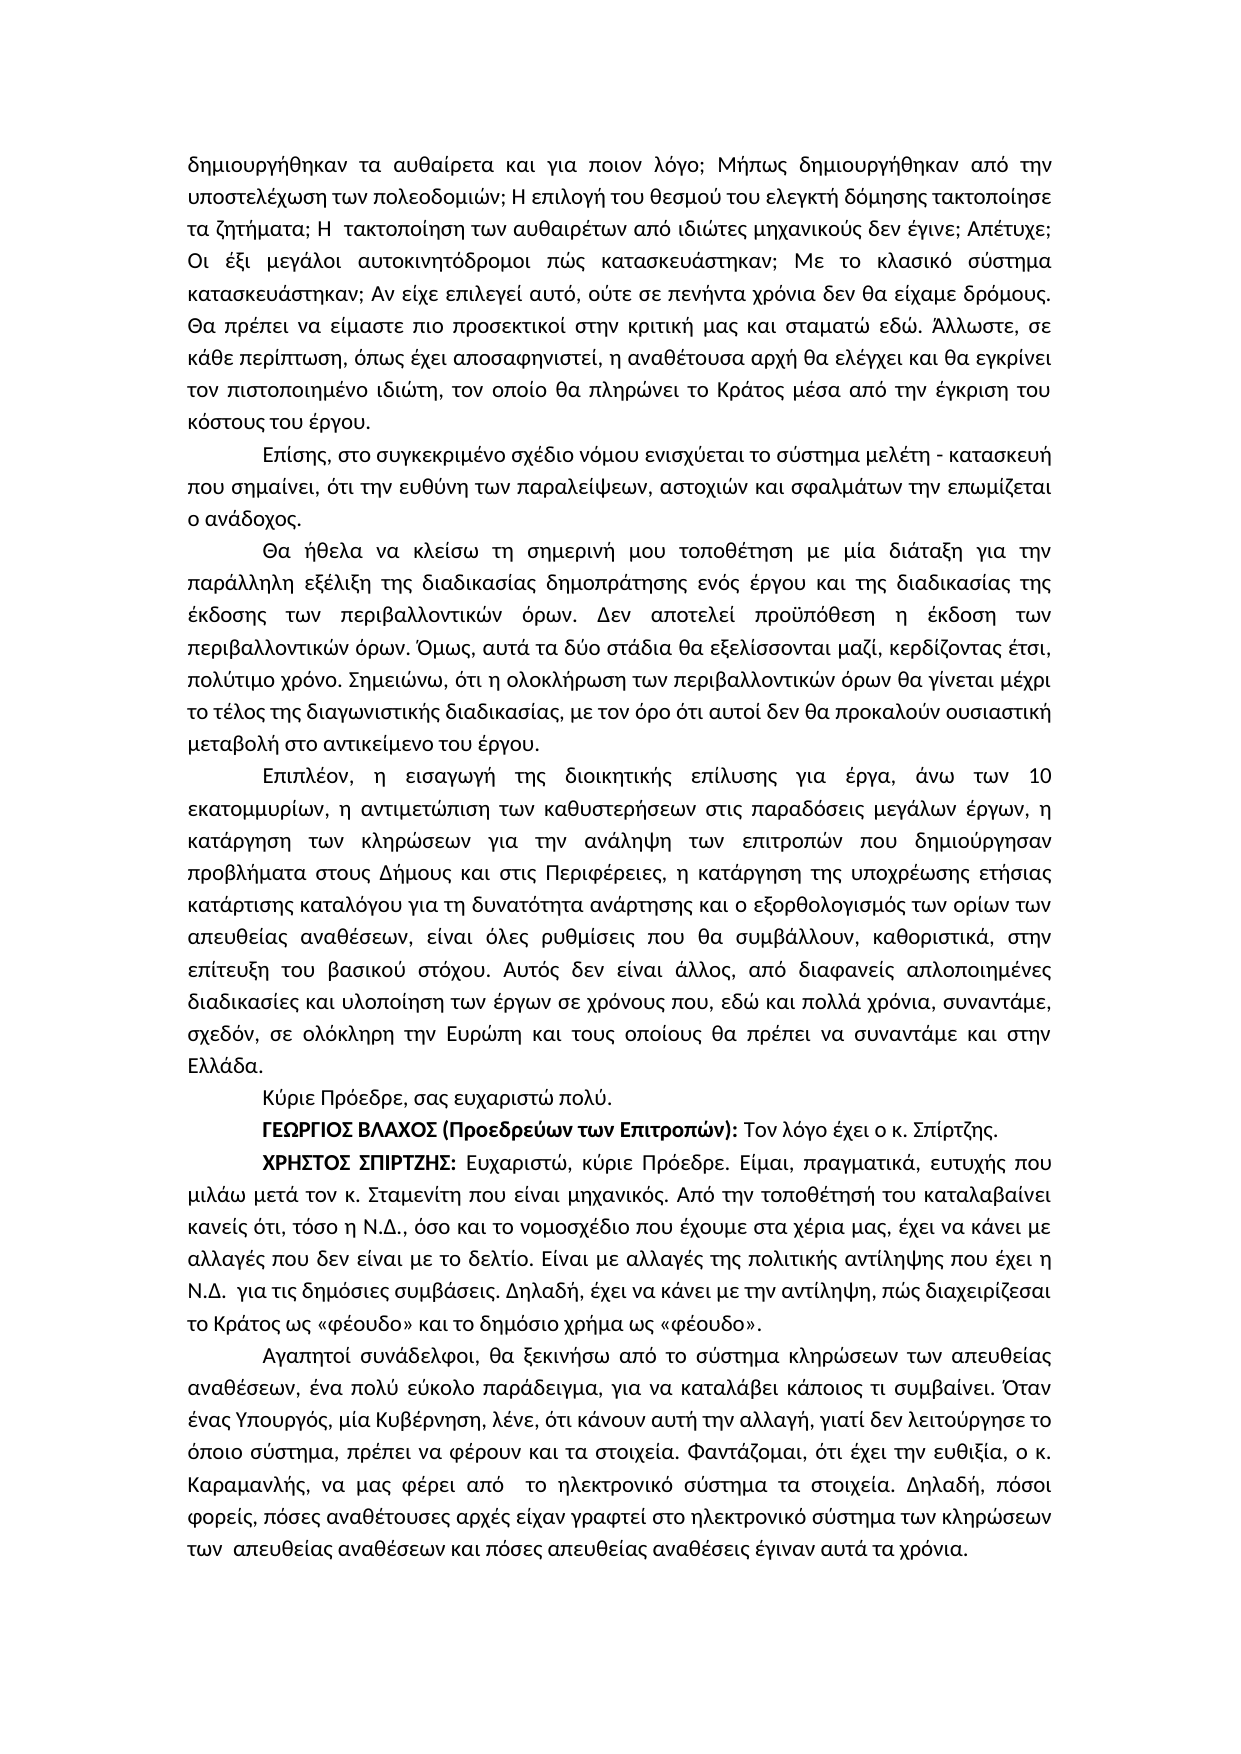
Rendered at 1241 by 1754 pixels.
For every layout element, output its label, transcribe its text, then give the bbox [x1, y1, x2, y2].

text Επιπλέον, η εισαγωγή της διοικητικής επίλυσης για έργα, άνω των 10 εκατομμυρίων, η αντιμετώπιση των καθυστερήσεων στις παραδόσεις μεγάλων έργων, η κατάργηση των κληρώσεων για την ανάληψη των επιτροπών που δημιούργησαν προβλήματα στους Δήμους και στις Περιφέρειες, η κατάργηση της υποχρέωσης ετήσιας κατάρτισης καταλόγου για τη δυνατότητα ανάρτησης και ο εξορθολογισμός των ορίων των απευθείας αναθέσεων, είναι όλες ρυθμίσεις που θα συμβάλλουν, καθοριστικά, στην επίτευξη του βασικού στόχου. Αυτός δεν είναι άλλος, από διαφανείς απλοποιημένες διαδικασίες και υλοποίηση των έργων σε χρόνους που, εδώ και πολλά χρόνια, συναντάμε, σχεδόν, σε ολόκληρη την Ευρώπη και τους οποίους θα πρέπει να συναντάμε και στην Ελλάδα. [187, 762, 1053, 1079]
text ΓΕΩΡΓΙΟΣ ΒΛΑΧΟΣ (Προεδρεύων των Επιτροπών): Τον λόγο έχει ο κ. Σπίρτζης. [187, 1116, 1053, 1144]
text Κύριε Πρόεδρε, σας ευχαριστώ πολύ. [187, 1083, 1053, 1111]
text Επίσης, στο συγκεκριμένο σχέδιο νόμου ενισχύεται το σύστημα μελέτη - κατασκευή που σημαίνει, ότι την ευθύνη των παραλείψεων, αστοχιών και σφαλμάτων την επωμίζεται ο ανάδοχος. [187, 440, 1053, 532]
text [187, 150, 1053, 436]
text ΧΡΗΣΤΟΣ ΣΠΙΡΤΖΗΣ: Ευχαριστώ, κύριε Πρόεδρε. Είμαι, πραγματικά, ευτυχής που μιλάω μετά τον κ. Σταμενίτη που είναι μηχανικός. Από την τοποθέτησή του καταλαβαίνει κανείς ότι, τόσο η Ν.Δ., όσο και το νομοσχέδιο που έχουμε στα χέρια μας, έχει να κάνει με αλλαγές που δεν είναι με το δελτίο. Είναι με αλλαγές της πολιτικής αντίληψης που έχει η Ν.Δ. για τις δημόσιες συμβάσεις. Δηλαδή, έχει να κάνει με την αντίληψη, πώς διαχειρίζεσαι το Κράτος ως «φέουδο» και το δημόσιο χρήμα ως «φέουδο». [187, 1148, 1053, 1337]
text Αγαπητοί συνάδελφοι, θα ξεκινήσω από το σύστημα κληρώσεων των απευθείας αναθέσεων, ένα πολύ εύκολο παράδειγμα, για να καταλάβει κάποιος τι συμβαίνει. Όταν ένας Υπουργός, μία Κυβέρνηση, λένε, ότι κάνουν αυτή την αλλαγή, γιατί δεν λειτούργησε το όποιο σύστημα, πρέπει να φέρουν και τα στοιχεία. Φαντάζομαι, ότι έχει την ευθιξία, ο κ. Καραμανλής, να μας φέρει από το ηλεκτρονικό σύστημα τα στοιχεία. Δηλαδή, πόσοι φορείς, πόσες αναθέτουσες αρχές είχαν γραφτεί στο ηλεκτρονικό σύστημα των κληρώσεων των απευθείας αναθέσεων και πόσες απευθείας αναθέσεις έγιναν αυτά τα χρόνια. [187, 1341, 1053, 1562]
text Θα ήθελα να κλείσω τη σημερινή μου τοποθέτηση με μία διάταξη για την παράλληλη εξέλιξη της διαδικασίας δημοπράτησης ενός έργου και της διαδικασίας της έκδοσης των περιβαλλοντικών όρων. Δεν αποτελεί προϋπόθεση η έκδοση των περιβαλλοντικών όρων. Όμως, αυτά τα δύο στάδια θα εξελίσσονται μαζί, κερδίζοντας έτσι, πολύτιμο χρόνο. Σημειώνω, ότι η ολοκλήρωση των περιβαλλοντικών όρων θα γίνεται μέχρι το τέλος της διαγωνιστικής διαδικασίας, με τον όρο ότι αυτοί δεν θα προκαλούν ουσιαστική μεταβολή στο αντικείμενο του έργου. [187, 536, 1053, 757]
